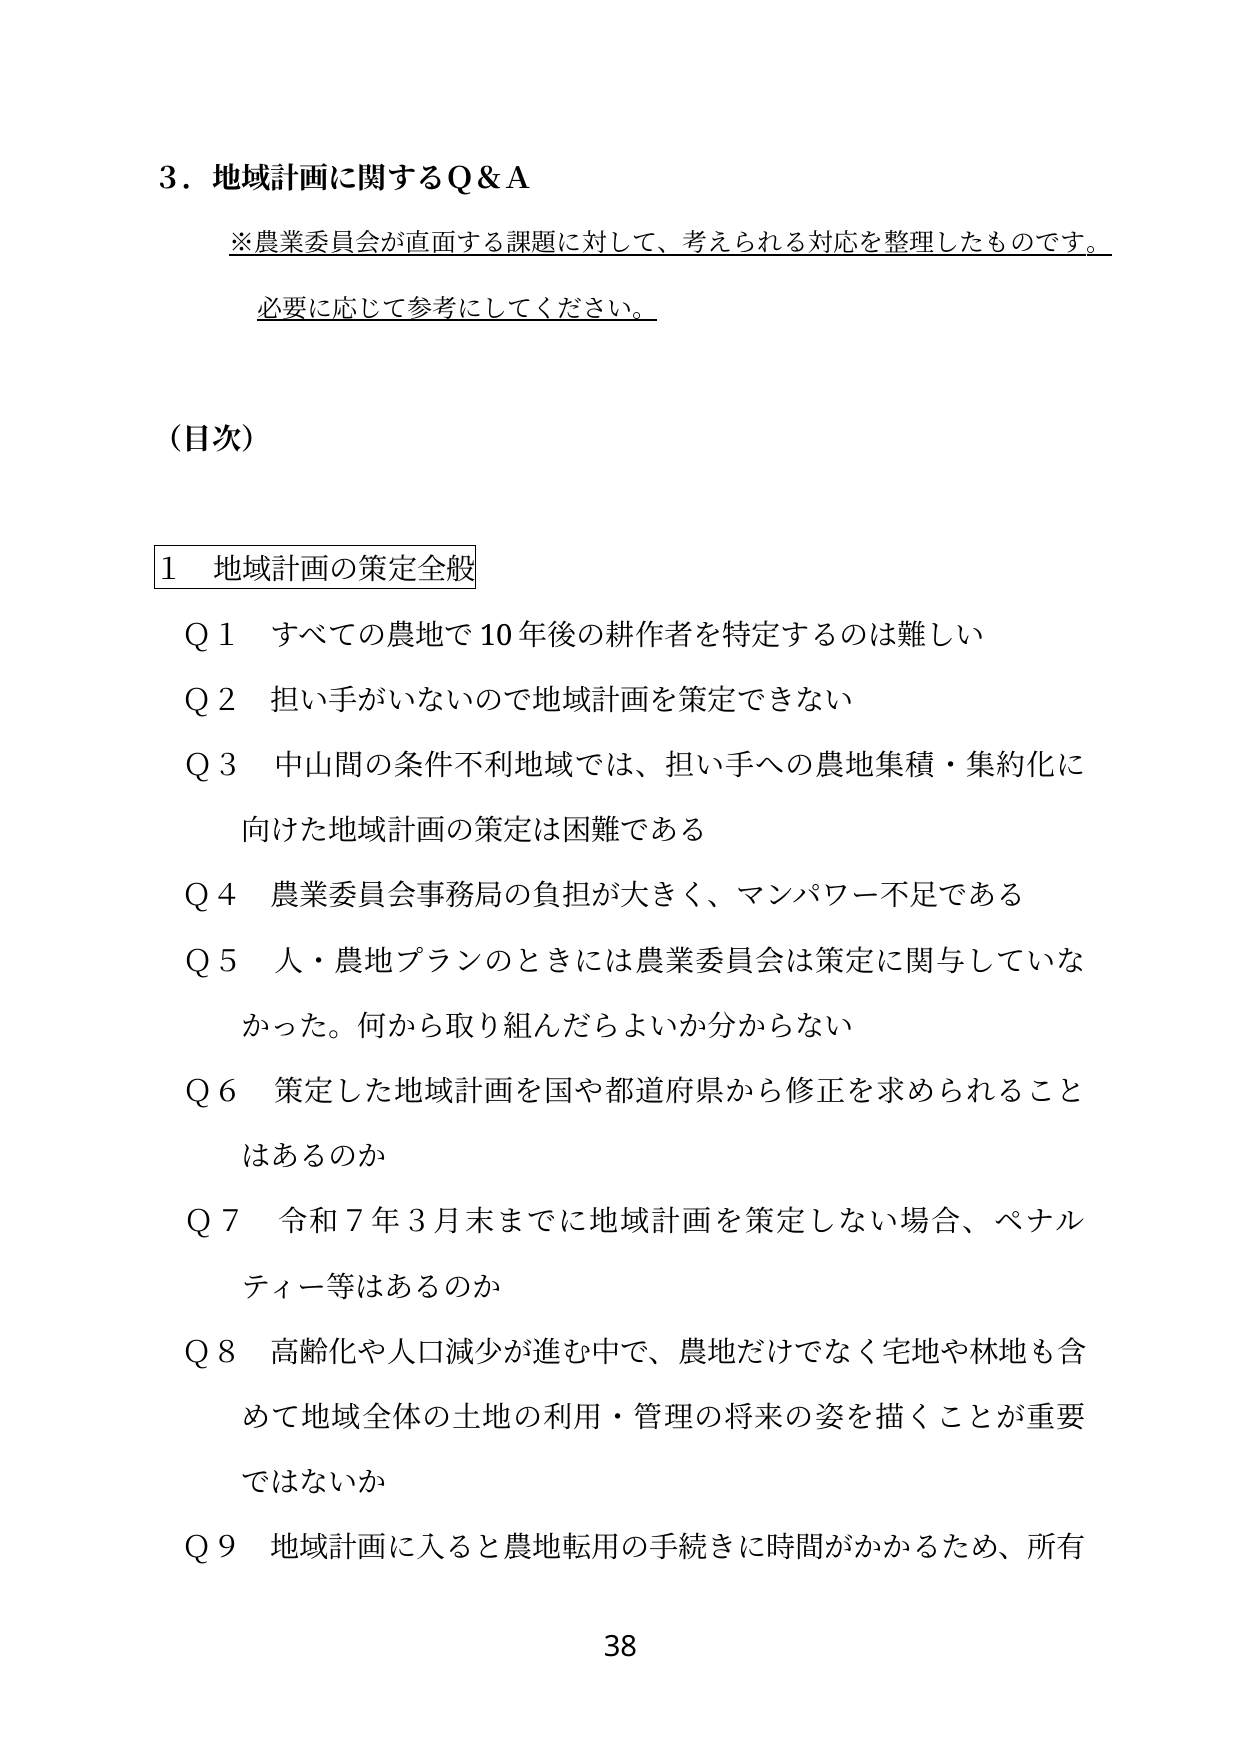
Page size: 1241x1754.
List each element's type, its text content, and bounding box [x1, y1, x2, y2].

text ※農業委員会が直面する課題に対して、考えられる対応を整理したものです。必要に応じて参考にしてください。 [153, 208, 1087, 339]
text Ｑ３ 中山間の条件不利地域では、担い手への農地集積・集約化に向けた地域計画の策定は困難である [153, 730, 1087, 861]
text Ｑ５ 人・農地プランのときには農業委員会は策定に関与していなかった。何から取り組んだらよいか分からない [153, 926, 1087, 1056]
text Ｑ６ 策定した地域計画を国や都道府県から修正を求められることはあるのか [153, 1056, 1087, 1187]
text Ｑ２ 担い手がいないので地域計画を策定できない [153, 665, 1087, 730]
text ３．地域計画に関するＱ＆Ａ [153, 143, 1087, 208]
text Ｑ７ 令和７年３月末までに地域計画を策定しない場合、ペナルティー等はあるのか [153, 1187, 1087, 1317]
text Ｑ１ すべての農地で10年後の耕作者を特定するのは難しい [153, 600, 1087, 665]
text Ｑ４ 農業委員会事務局の負担が大きく、マンパワー不足である [153, 861, 1087, 926]
text １ 地域計画の策定全般 [153, 534, 1087, 600]
text （目次） [153, 404, 1087, 469]
text Ｑ８ 高齢化や人口減少が進む中で、農地だけでなく宅地や林地も含めて地域全体の土地の利用・管理の将来の姿を描くことが重要ではないか [153, 1317, 1087, 1513]
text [153, 1513, 1087, 1578]
